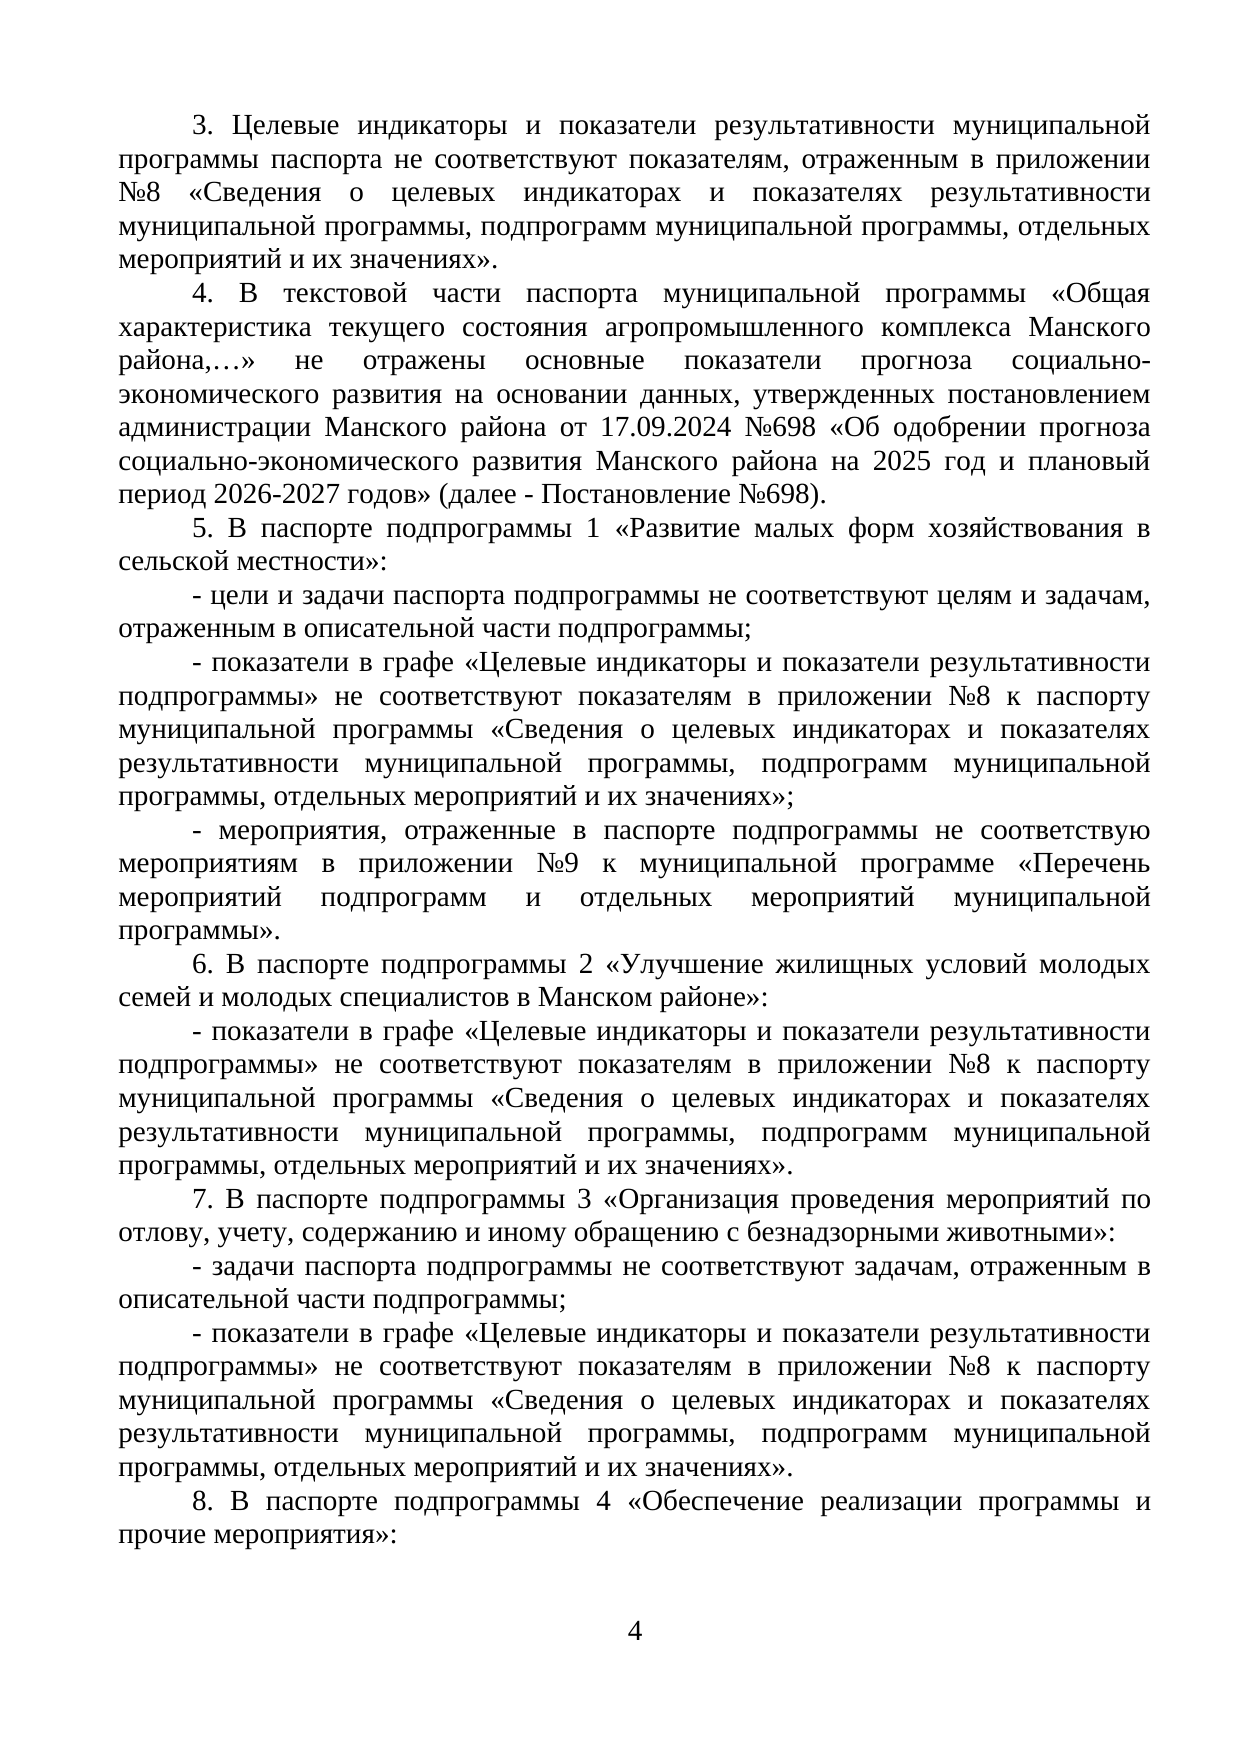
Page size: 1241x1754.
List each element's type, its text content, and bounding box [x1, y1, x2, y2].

text 8. В паспорте подпрограммы 4 «Обеспечение реализации программы и прочие мероприятия»: [118, 1483, 1152, 1550]
text - мероприятия, отраженные в паспорте подпрограммы не соответствую мероприятиям в приложении №9 к муниципальной программе «Перечень мероприятий подпрограмм и отдельных мероприятий муниципальной программы». [118, 812, 1152, 946]
text 5. В паспорте подпрограммы 1 «Развитие малых форм хозяйствования в сельской местности»: [118, 510, 1152, 577]
text - цели и задачи паспорта подпрограммы не соответствуют целям и задачам, отраженным в описательной части подпрограммы; [118, 577, 1152, 644]
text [118, 1315, 1152, 1483]
text 4. В текстовой части паспорта муниципальной программы «Общая характеристика текущего состояния агропромышленного комплекса Манского района,…» не отражены основные показатели прогноза социально-экономического развития на основании данных, утвержденных постановлением администрации Манского района от 17.09.2024 №698 «Об одобрении прогноза социально-экономического развития Манского района на 2025 год и плановый период 2026-2027 годов» (далее - Постановление №698). [118, 275, 1152, 510]
text - задачи паспорта подпрограммы не соответствуют задачам, отраженным в описательной части подпрограммы; [118, 1248, 1152, 1315]
text - показатели в графе «Целевые индикаторы и показатели результативности подпрограммы» не соответствуют показателям в приложении №8 к паспорту муниципальной программы «Сведения о целевых индикаторах и показателях результативности муниципальной программы, подпрограмм муниципальной программы, отдельных мероприятий и их значениях»; [118, 644, 1152, 812]
text 6. В паспорте подпрограммы 2 «Улучшение жилищных условий молодых семей и молодых специалистов в Манском районе»: [118, 946, 1152, 1013]
text 7. В паспорте подпрограммы 3 «Организация проведения мероприятий по отлову, учету, содержанию и иному обращению с безнадзорными животными»: [118, 1181, 1152, 1248]
text 3. Целевые индикаторы и показатели результативности муниципальной программы паспорта не соответствуют показателям, отраженным в приложении №8 «Сведения о целевых индикаторах и показателях результативности муниципальной программы, подпрограмм муниципальной программы, отдельных мероприятий и их значениях». [118, 107, 1152, 275]
